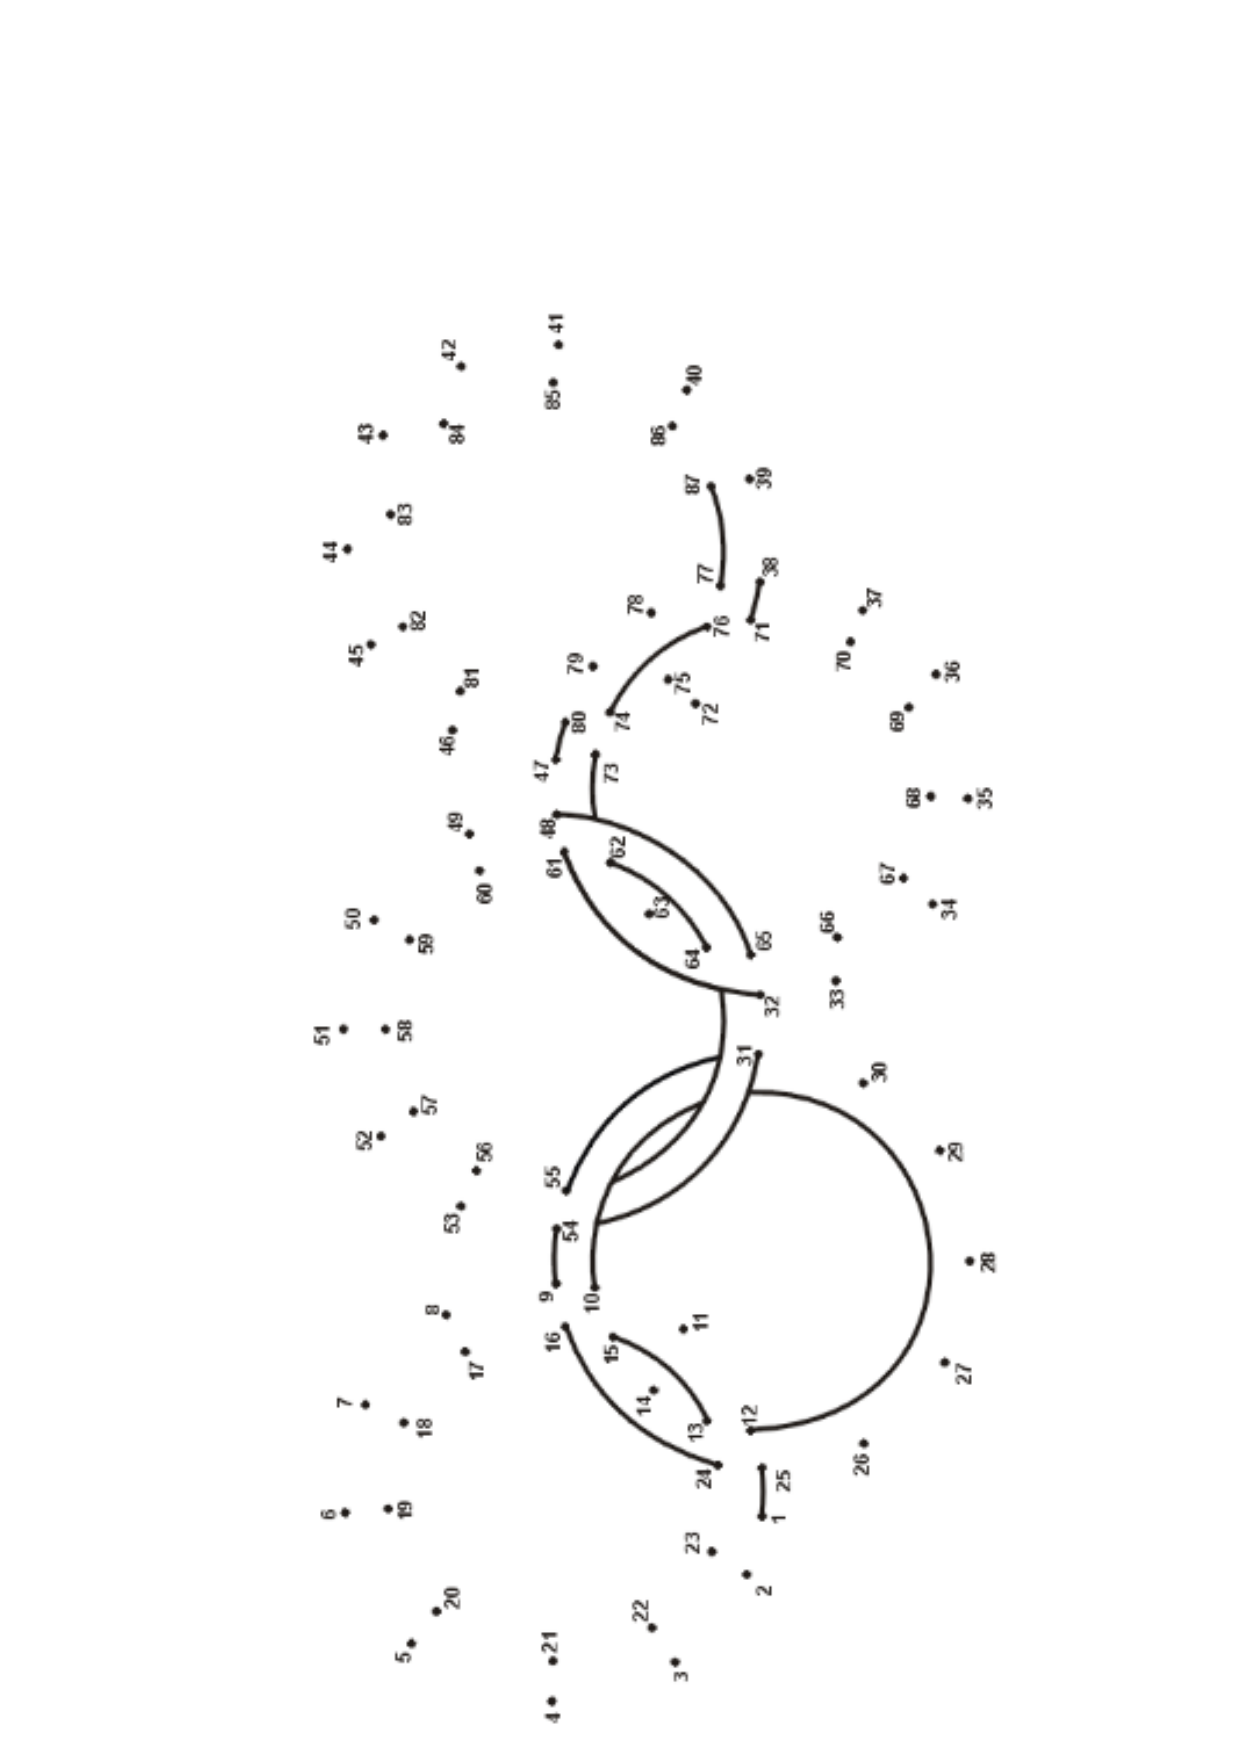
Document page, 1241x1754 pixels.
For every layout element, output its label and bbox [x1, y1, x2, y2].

picture [117, 287, 1118, 1749]
